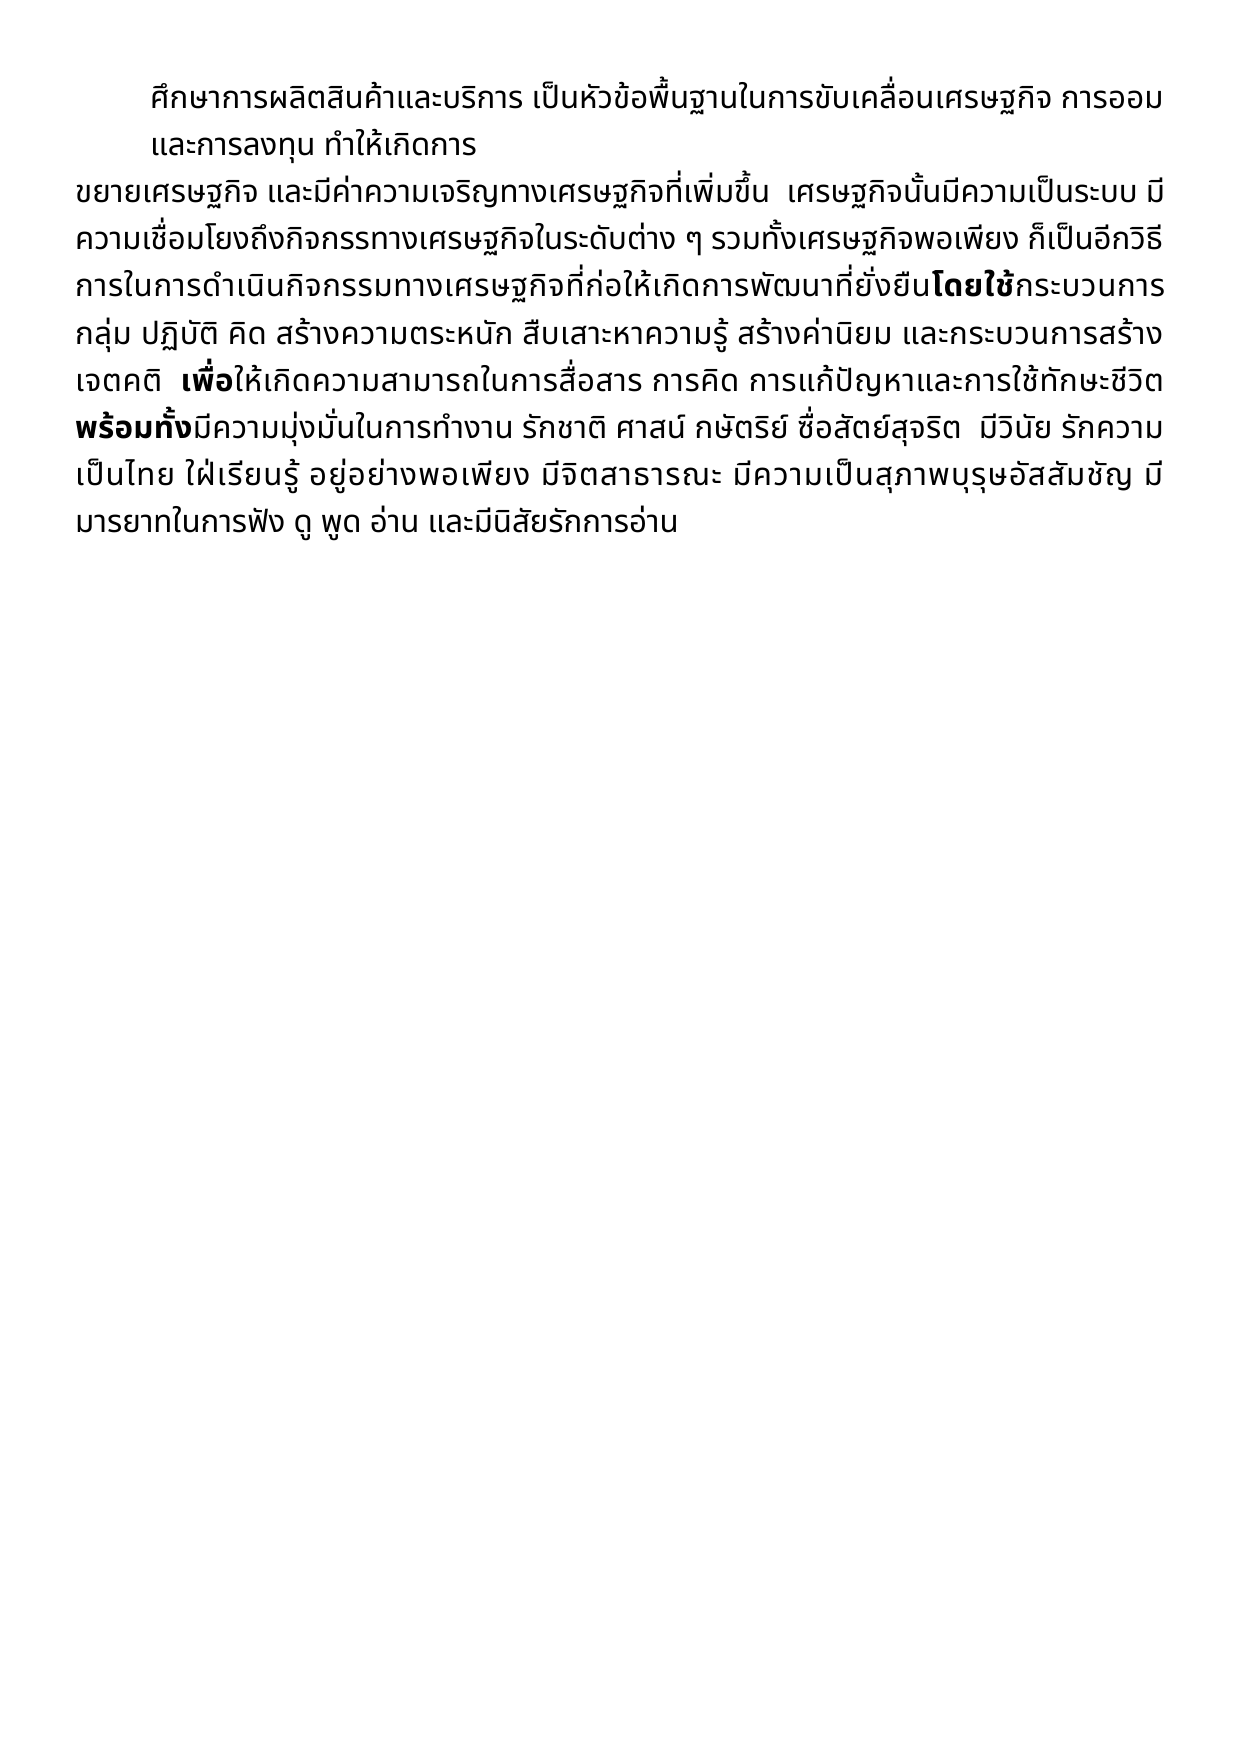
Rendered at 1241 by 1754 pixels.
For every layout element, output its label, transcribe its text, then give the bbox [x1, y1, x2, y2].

list ขยายเศรษฐกิจ และมีค่าความเจริญทางเศรษฐกิจที่เพิ่มขึ้น เศรษฐกิจนั้นมีความเป็นระบบ มีความเชื่อมโยงถึงกิจกรรทางเศรษฐกิจในระดับต่าง ๆ รวมทั้งเศรษฐกิจพอเพียง ก็เป็นอีกวิธีการในการดำเนินกิจกรรมทางเศรษฐกิจที่ก่อให้เกิดการพัฒนาที่ยั่งยืนโดยใช้กระบวนการกลุ่ม ปฏิบัติ คิด สร้างความตระหนัก สืบเสาะหาความรู้ สร้างค่านิยม และกระบวนการสร้างเจตคติ เพื่อให้เกิดความสามารถในการสื่อสาร การคิด การแก้ปัญหาและการใช้ทักษะชีวิต พร้อมทั้งมีความมุ่งมั่นในการทำงาน รักชาติ ศาสน์ กษัตริย์ ซื่อสัตย์สุจริต มีวินัย รักความเป็นไทย ใฝ่เรียนรู้ อยู่อย่างพอเพียง มีจิตสาธารณะ มีความเป็นสุภาพบุรุษอัสสัมชัญ มีมารยาทในการฟัง ดู พูด อ่าน และมีนิสัยรักการอ่าน [75, 169, 1165, 547]
list ศึกษาการผลิตสินค้าและบริการ เป็นหัวข้อพื้นฐานในการขับเคลื่อนเศรษฐกิจ การออมและการลงทุน ทำให้เกิดการ [150, 75, 1165, 169]
